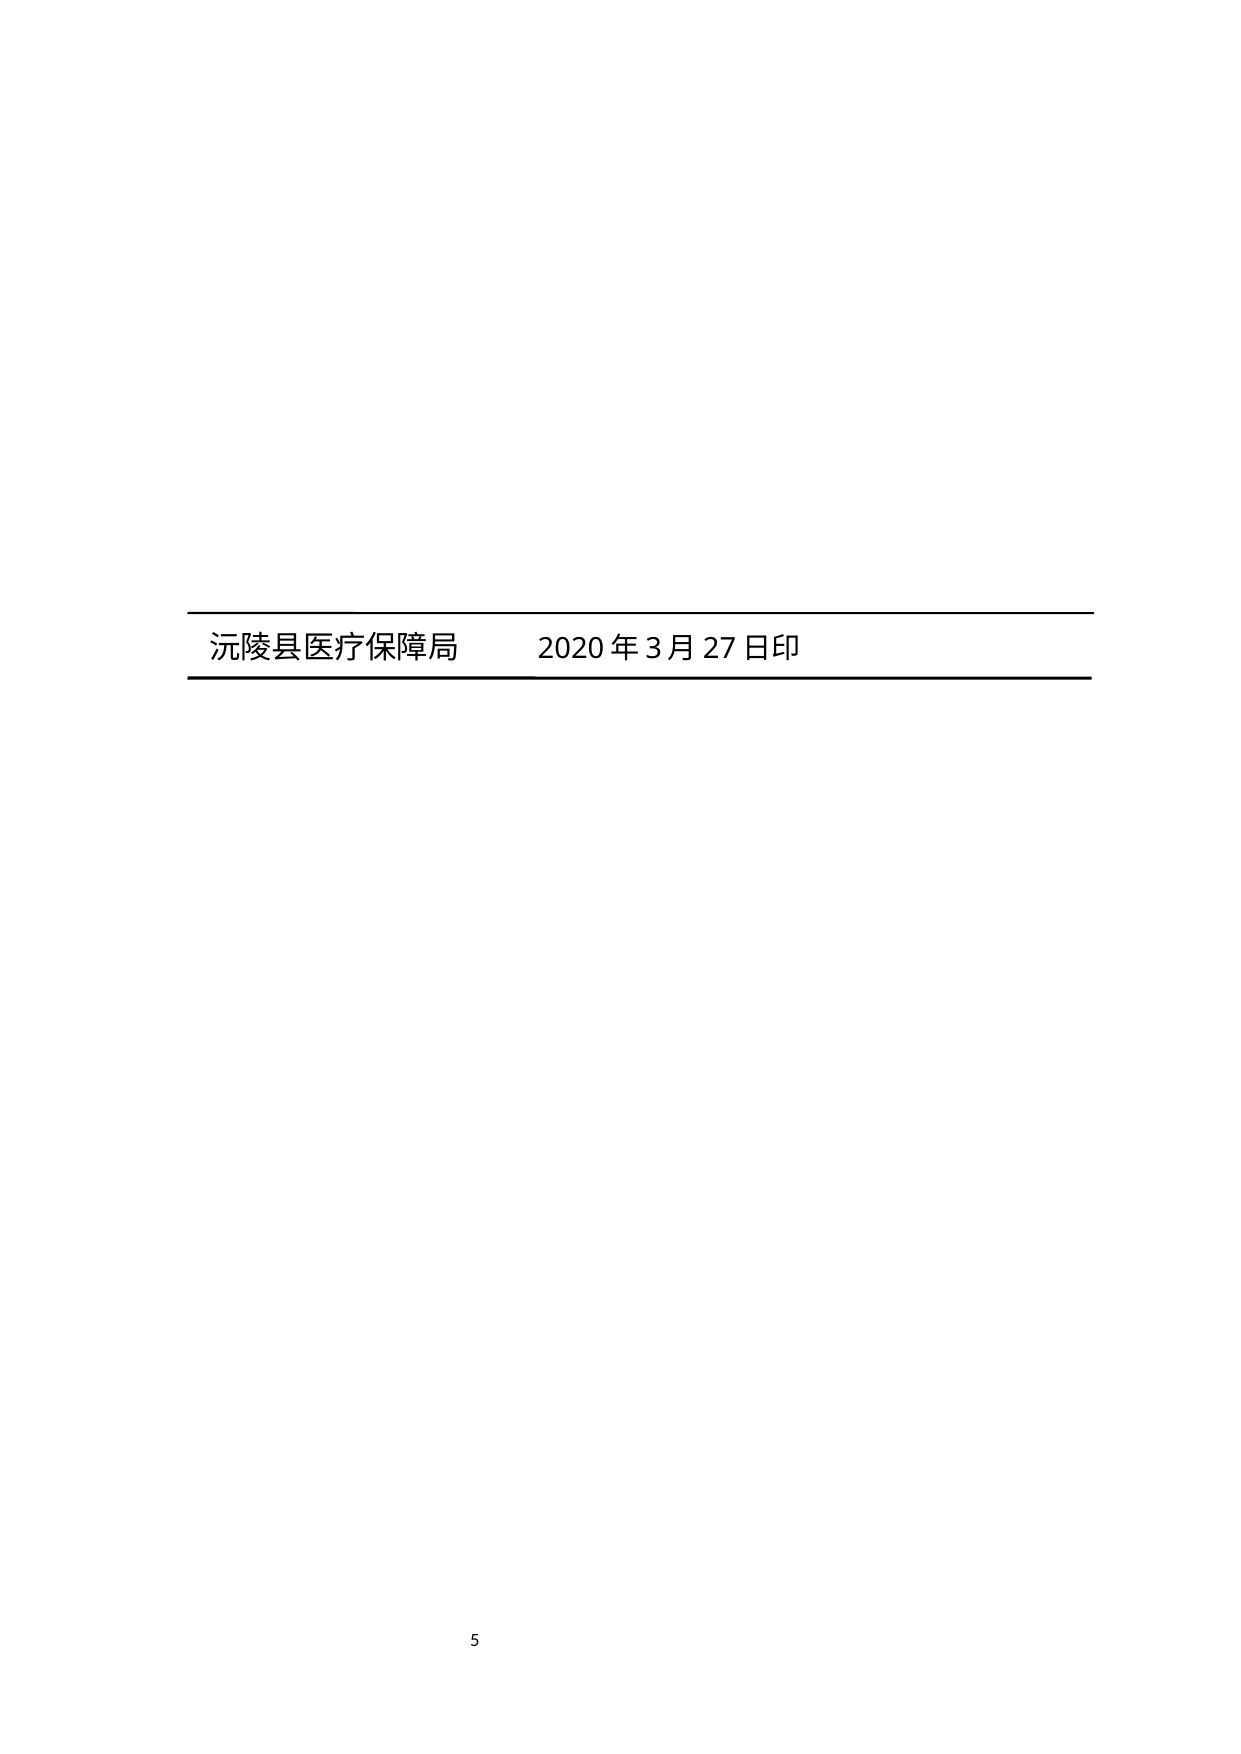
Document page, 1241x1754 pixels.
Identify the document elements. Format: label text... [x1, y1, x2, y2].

text 沅陵县医疗保障局 2020年3月27日印 [187, 615, 1052, 676]
